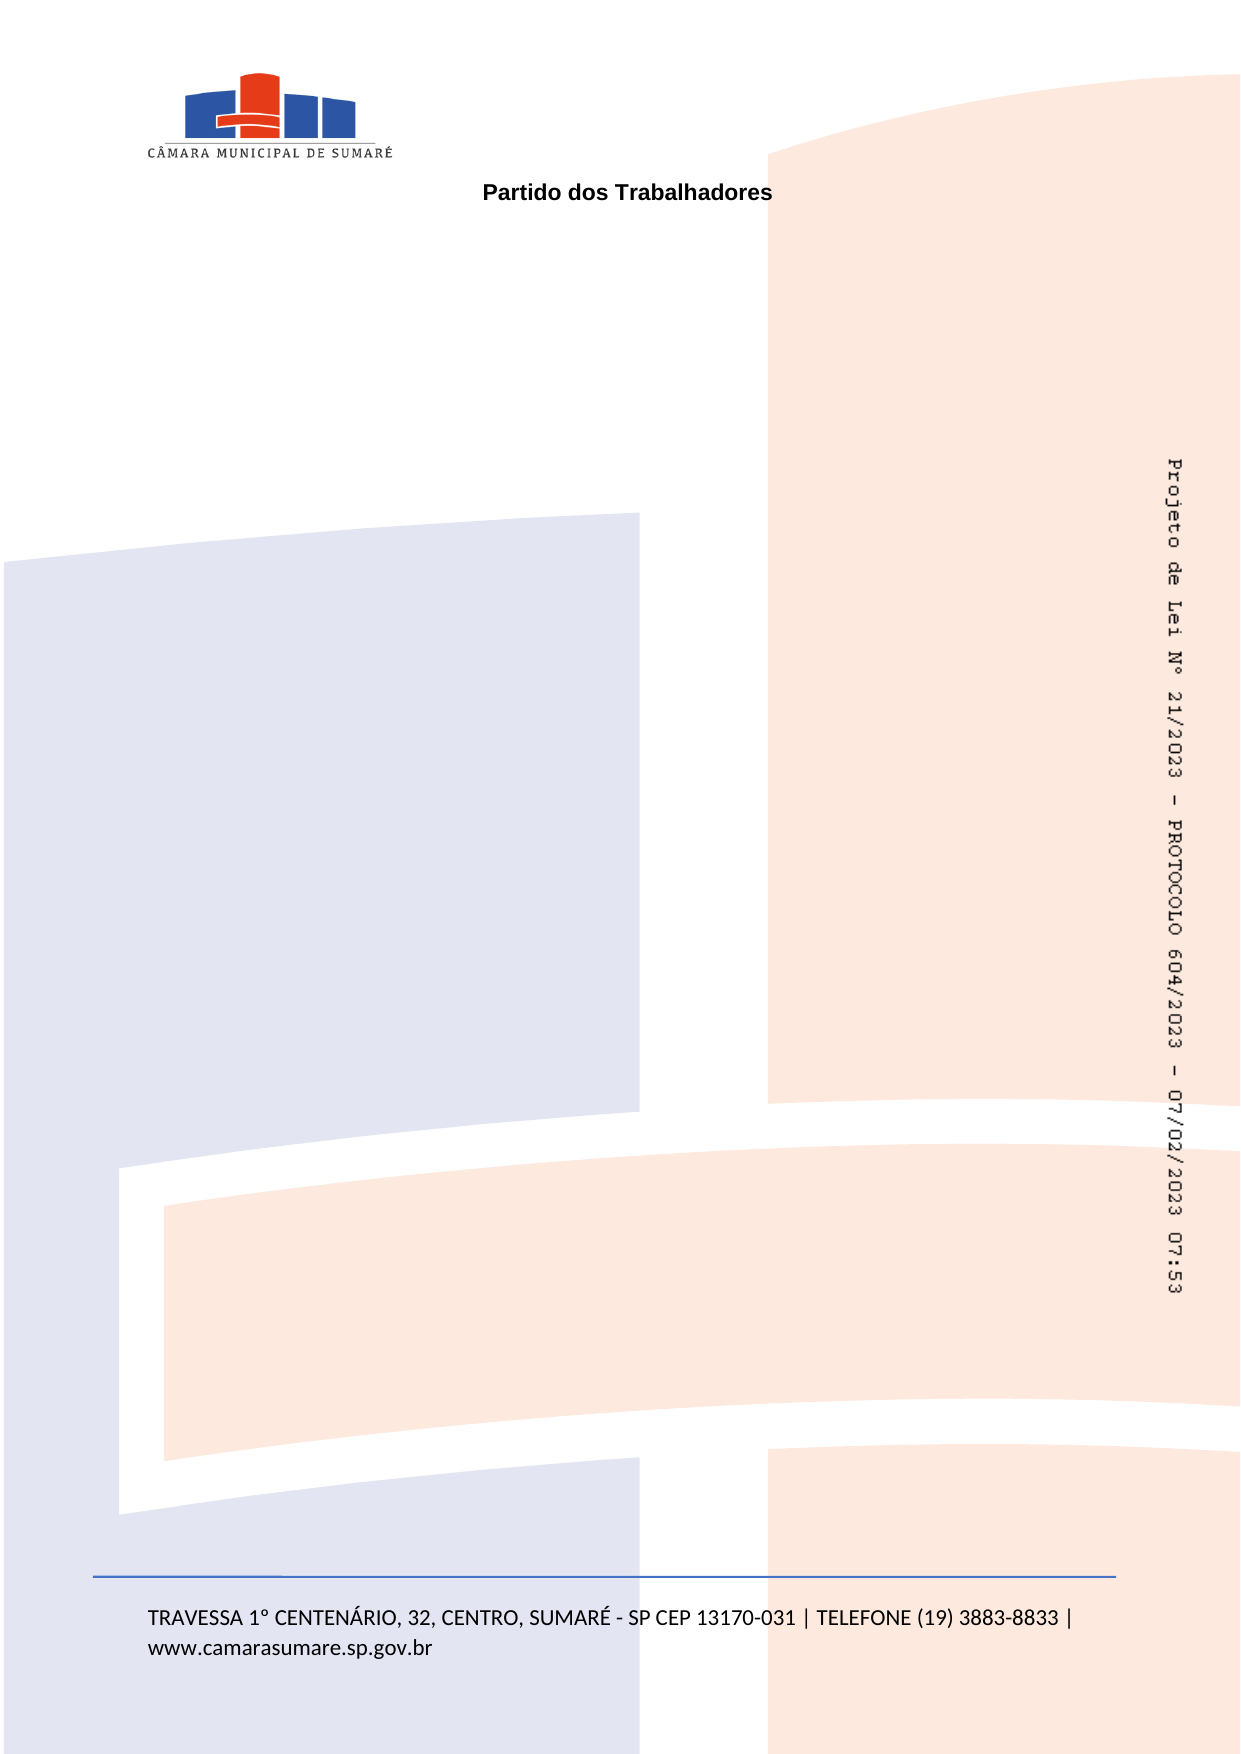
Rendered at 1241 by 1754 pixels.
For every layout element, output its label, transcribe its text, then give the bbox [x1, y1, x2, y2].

picture [147, 73, 394, 160]
text Partido dos Trabalhadores [148, 179, 1107, 205]
picture [1142, 455, 1205, 1299]
